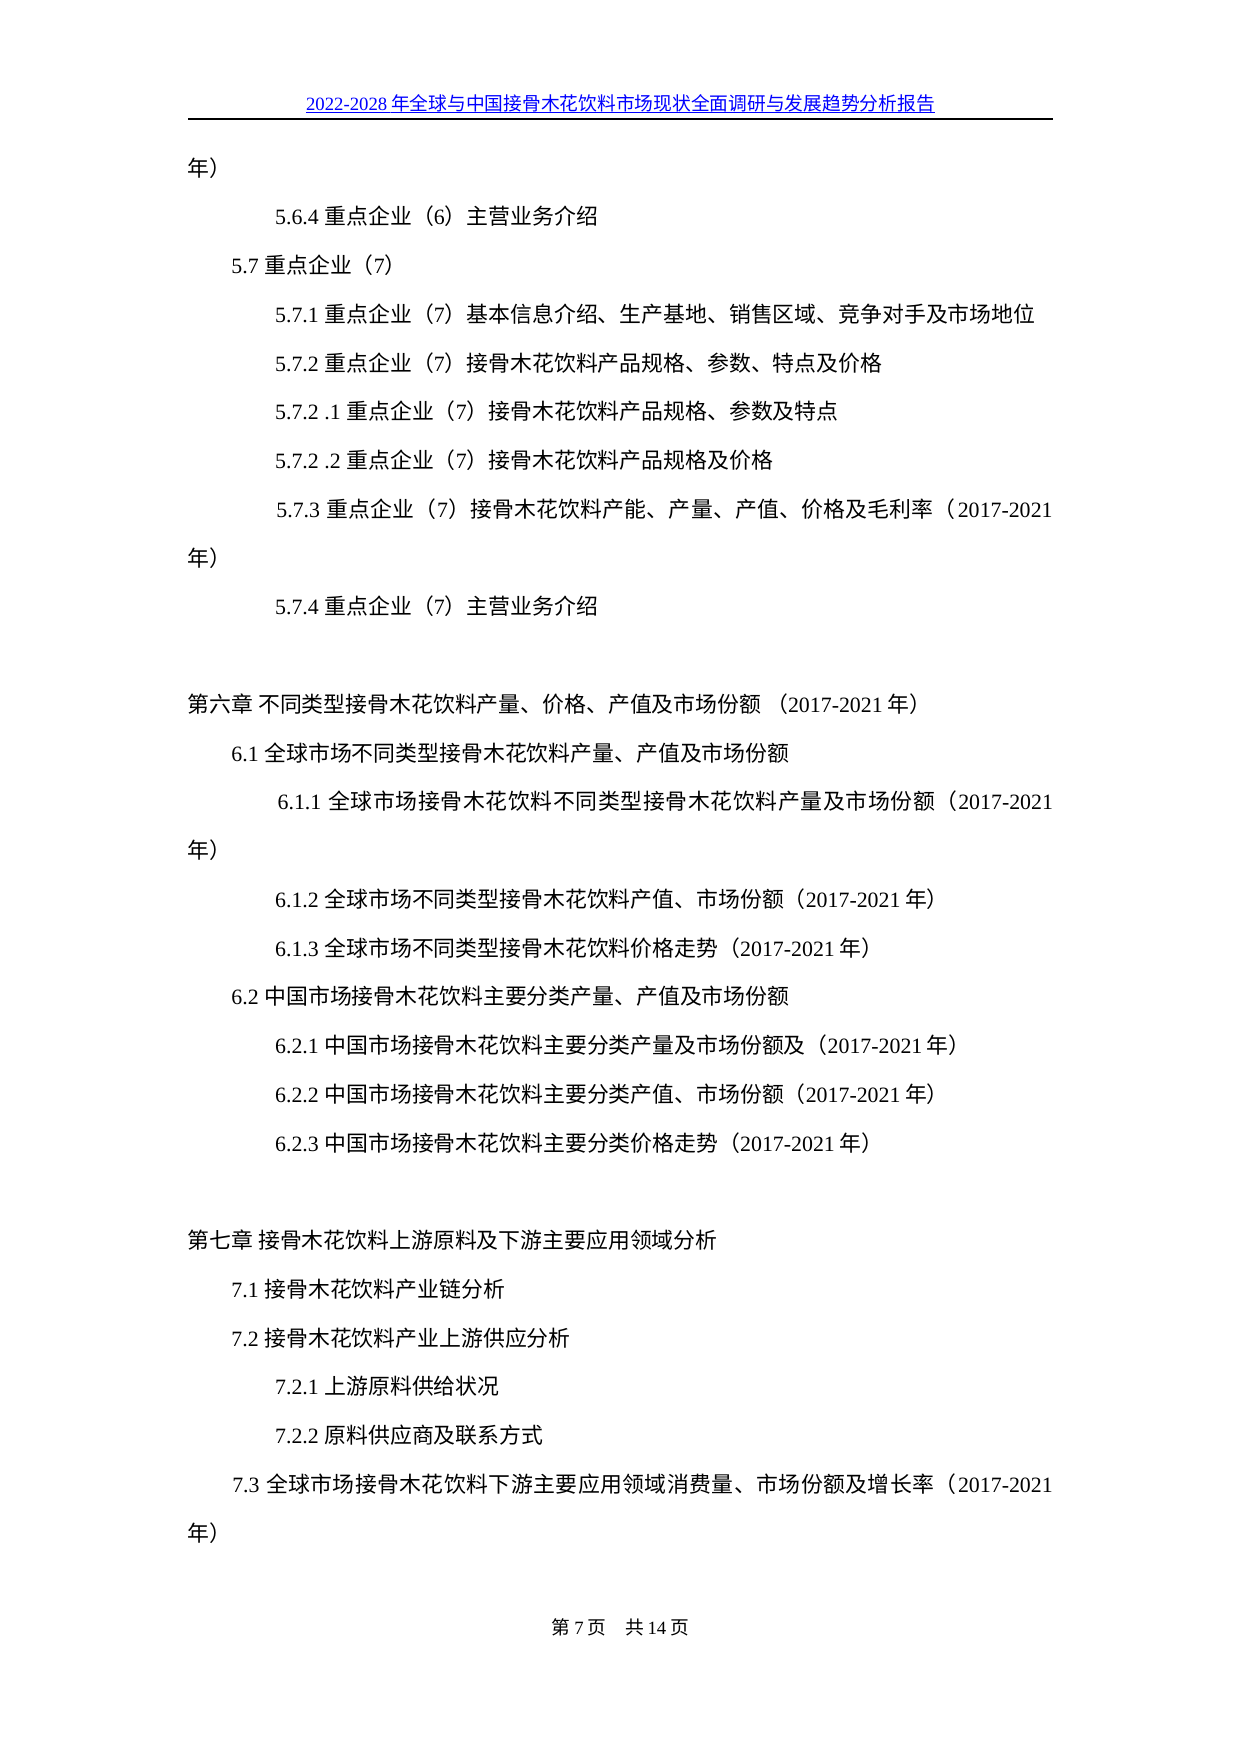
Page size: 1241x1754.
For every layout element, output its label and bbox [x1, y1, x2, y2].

text [187, 150, 1053, 1548]
